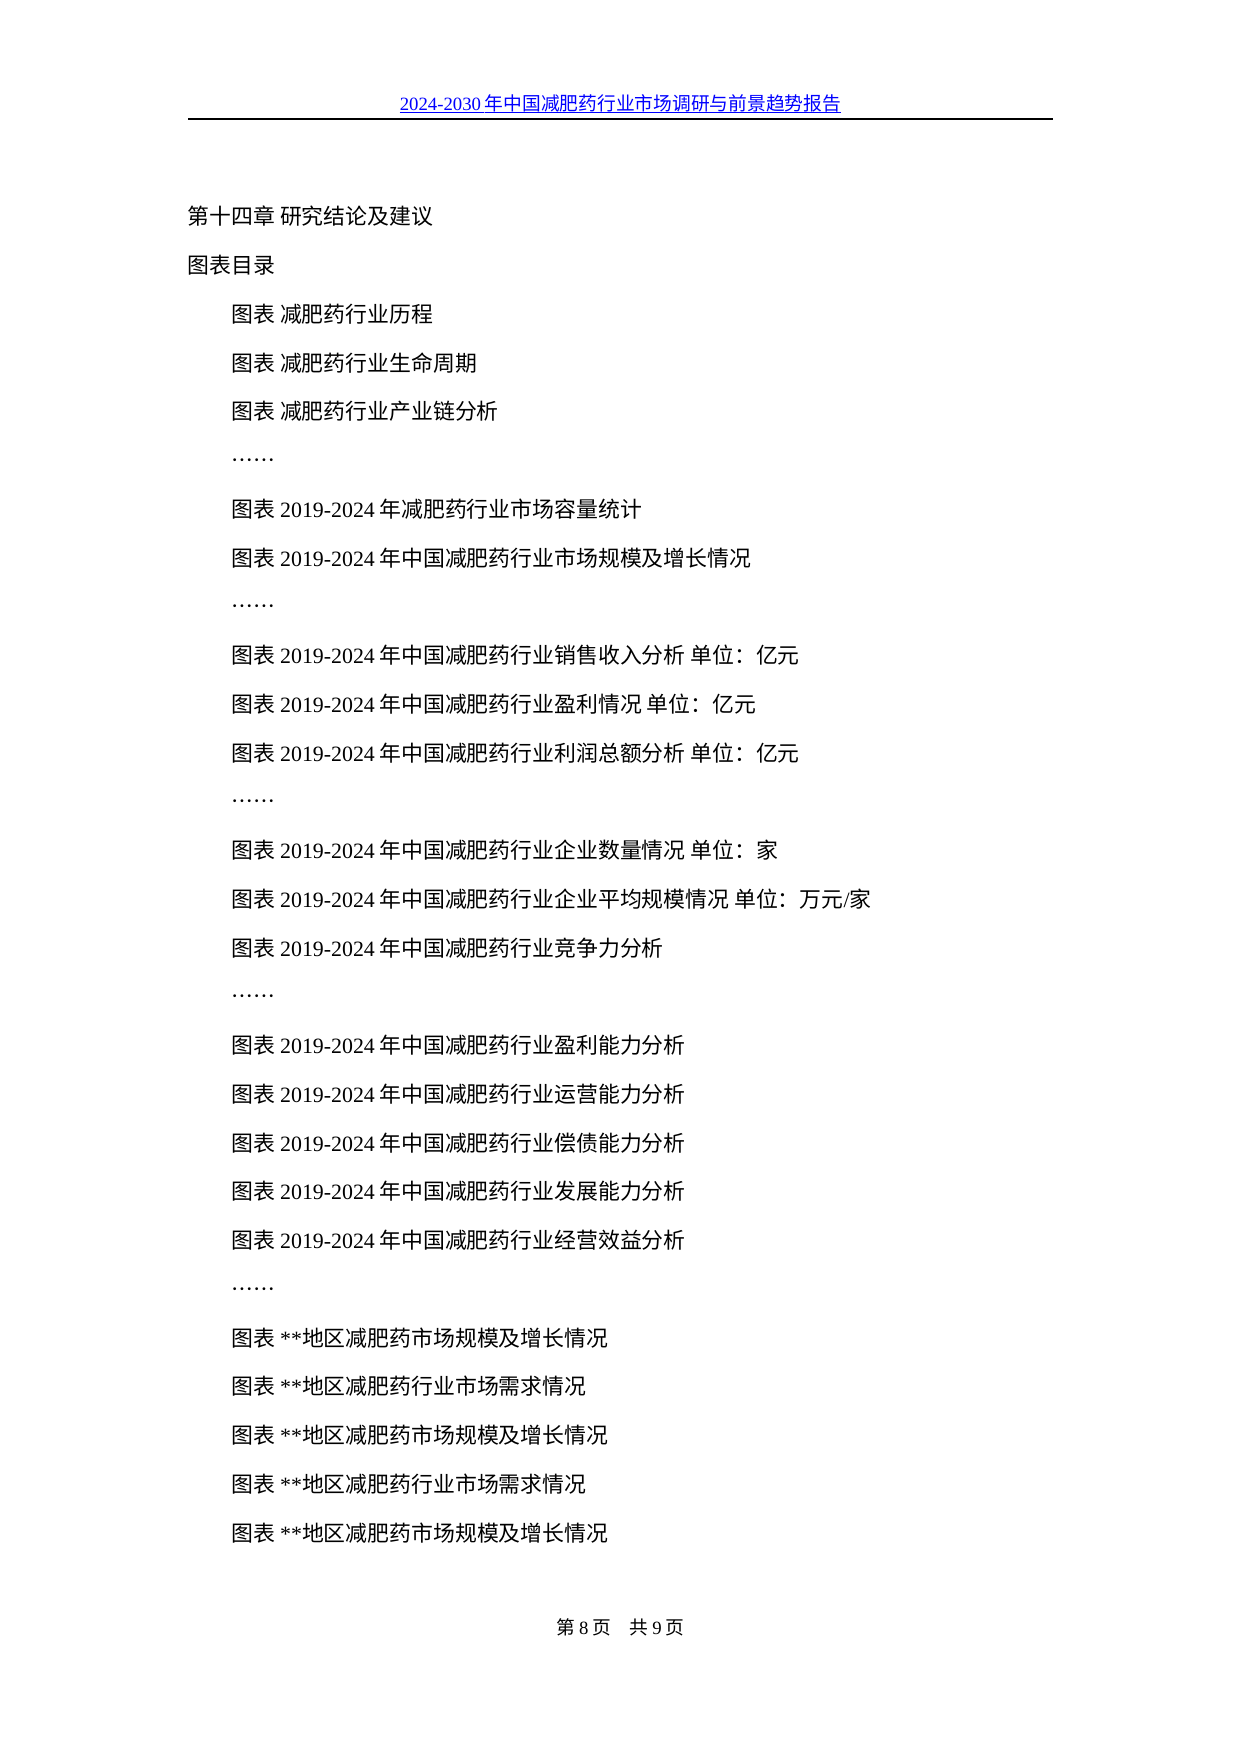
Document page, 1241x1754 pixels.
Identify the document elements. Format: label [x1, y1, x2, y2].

text [187, 150, 1053, 1548]
